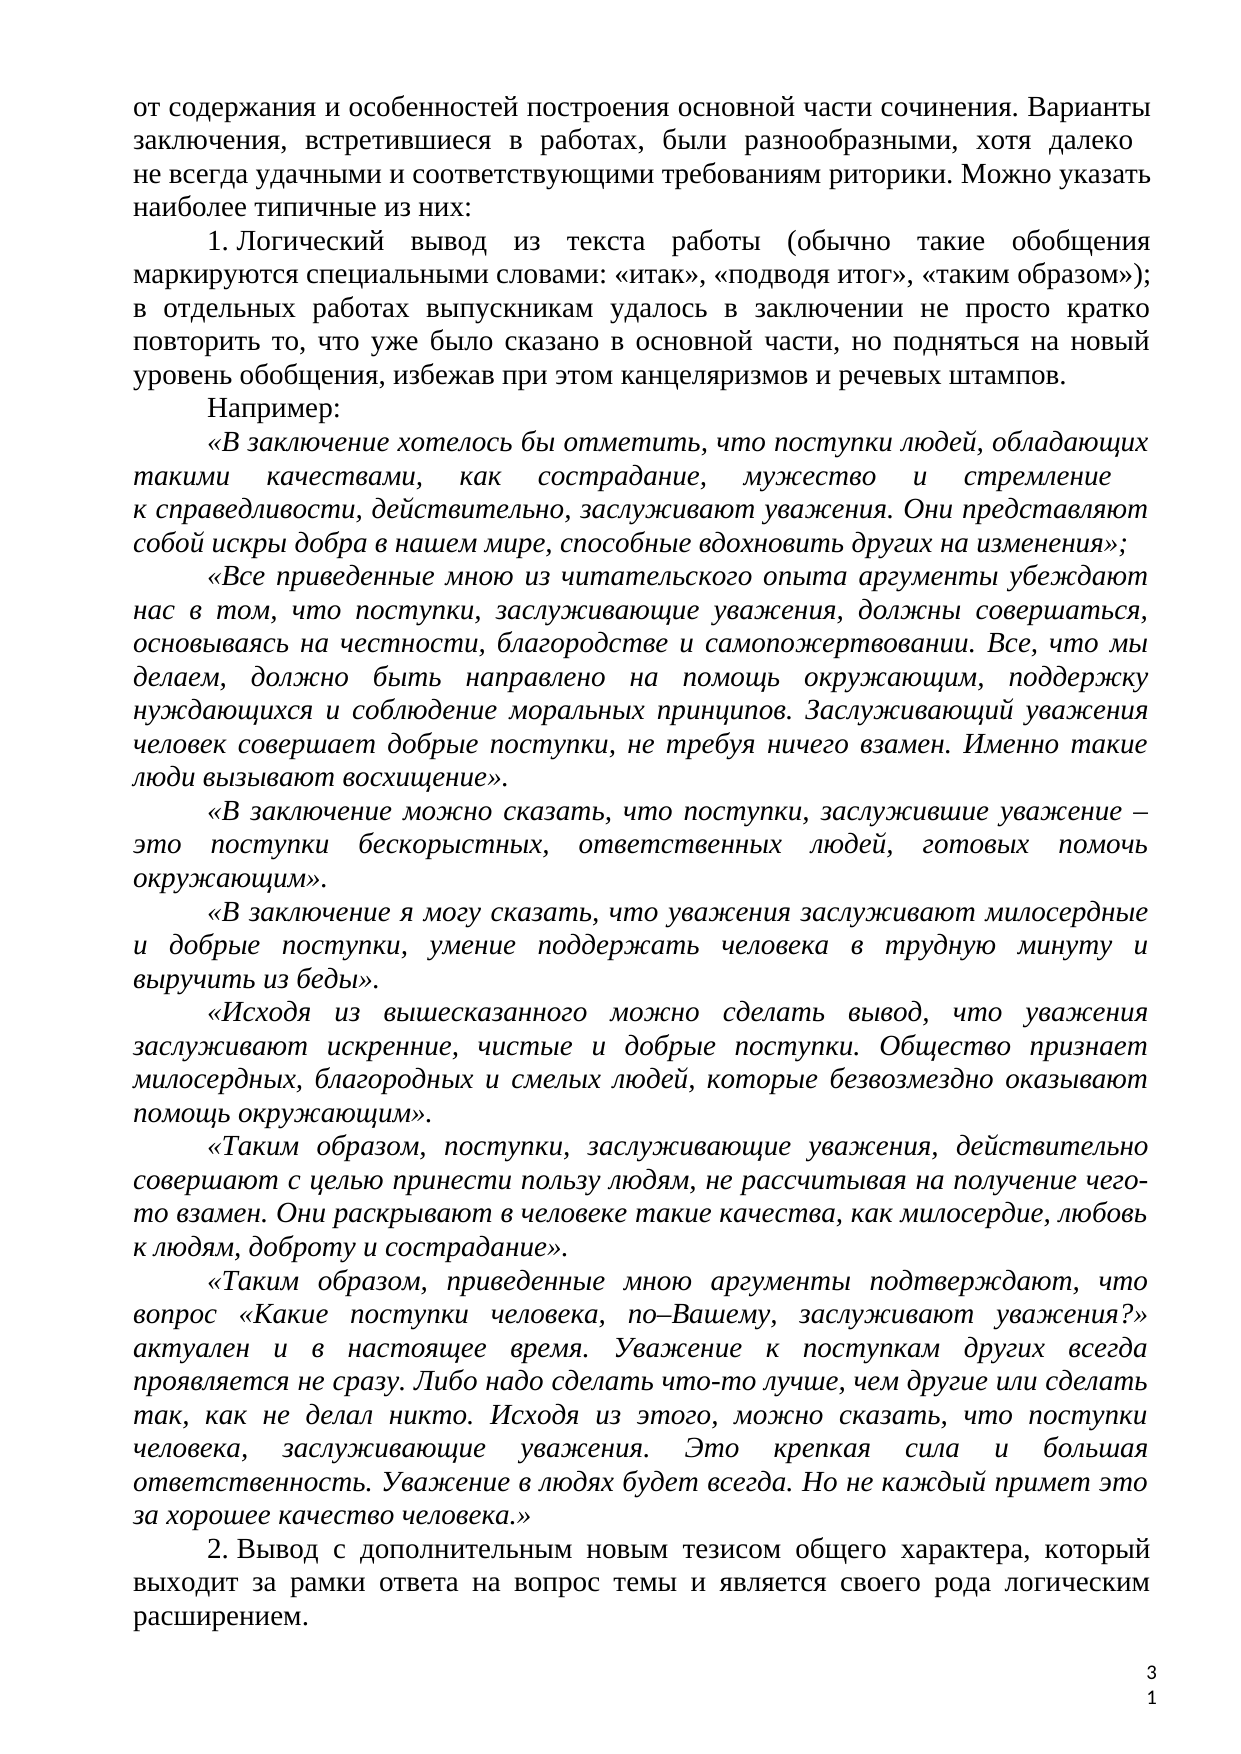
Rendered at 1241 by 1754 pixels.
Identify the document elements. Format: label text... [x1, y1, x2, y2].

list «В заключение я могу сказать, что уважения заслуживают милосердные и добрые поступки, умение поддержать человека в трудную минуту и выручить из беды». [133, 894, 1152, 994]
list «Все приведенные мною из читательского опыта аргументы убеждают нас в том, что поступки, заслуживающие уважения, должны совершаться, основываясь на честности, благородстве и самопожертвовании. Все, что мы делаем, должно быть направлено на помощь окружающим, поддержку нуждающихся и соблюдение моральных принципов. Заслуживающий уважения человек совершает добрые поступки, не требуя ничего взамен. Именно такие люди вызывают восхищение». [133, 558, 1152, 793]
list «Таким образом, приведенные мною аргументы подтверждают, что вопрос «Какие поступки человека, по–Вашему, заслуживают уважения?» актуален и в настоящее время. Уважение к поступкам других всегда проявляется не сразу. Либо надо сделать что-то лучше, чем другие или сделать так, как не делал никто. Исходя из этого, можно сказать, что поступки человека, заслуживающие уважения. Это крепкая сила и большая ответственность. Уважение в людях будет всегда. Но не каждый примет это за хорошее качество человека.» [133, 1263, 1152, 1531]
list «В заключение хотелось бы отметить, что поступки людей, обладающих такими качествами, как сострадание, мужество и стремление к справедливости, действительно, заслуживают уважения. Они представляют собой искры добра в нашем мире, способные вдохновить других на изменения»; [133, 424, 1152, 558]
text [133, 89, 1152, 223]
list «Таким образом, поступки, заслуживающие уважения, действительно совершают с целью принести пользу людям, не рассчитывая на получение чего-то взамен. Они раскрывают в человеке такие качества, как милосердие, любовь к людям, доброту и сострадание». [133, 1128, 1152, 1263]
list Логический вывод из текста работы (обычно такие обобщения маркируются специальными словами: «итак», «подводя итог», «таким образом»); в отдельных работах выпускникам удалось в заключении не просто кратко повторить то, что уже было сказано в основной части, но подняться на новый уровень обобщения, избежав при этом канцеляризмов и речевых штампов. [133, 223, 1152, 391]
list «Исходя из вышесказанного можно сделать вывод, что уважения заслуживают искренние, чистые и добрые поступки. Общество признает милосердных, благородных и смелых людей, которые безвозмездно оказывают помощь окружающим». [133, 994, 1152, 1128]
list Вывод с дополнительным новым тезисом общего характера, который выходит за рамки ответа на вопрос темы и является своего рода логическим расширением. [133, 1531, 1152, 1632]
list «В заключение можно сказать, что поступки, заслужившие уважение – это поступки бескорыстных, ответственных людей, готовых помочь окружающим». [133, 793, 1152, 894]
text Например: [133, 391, 1152, 424]
